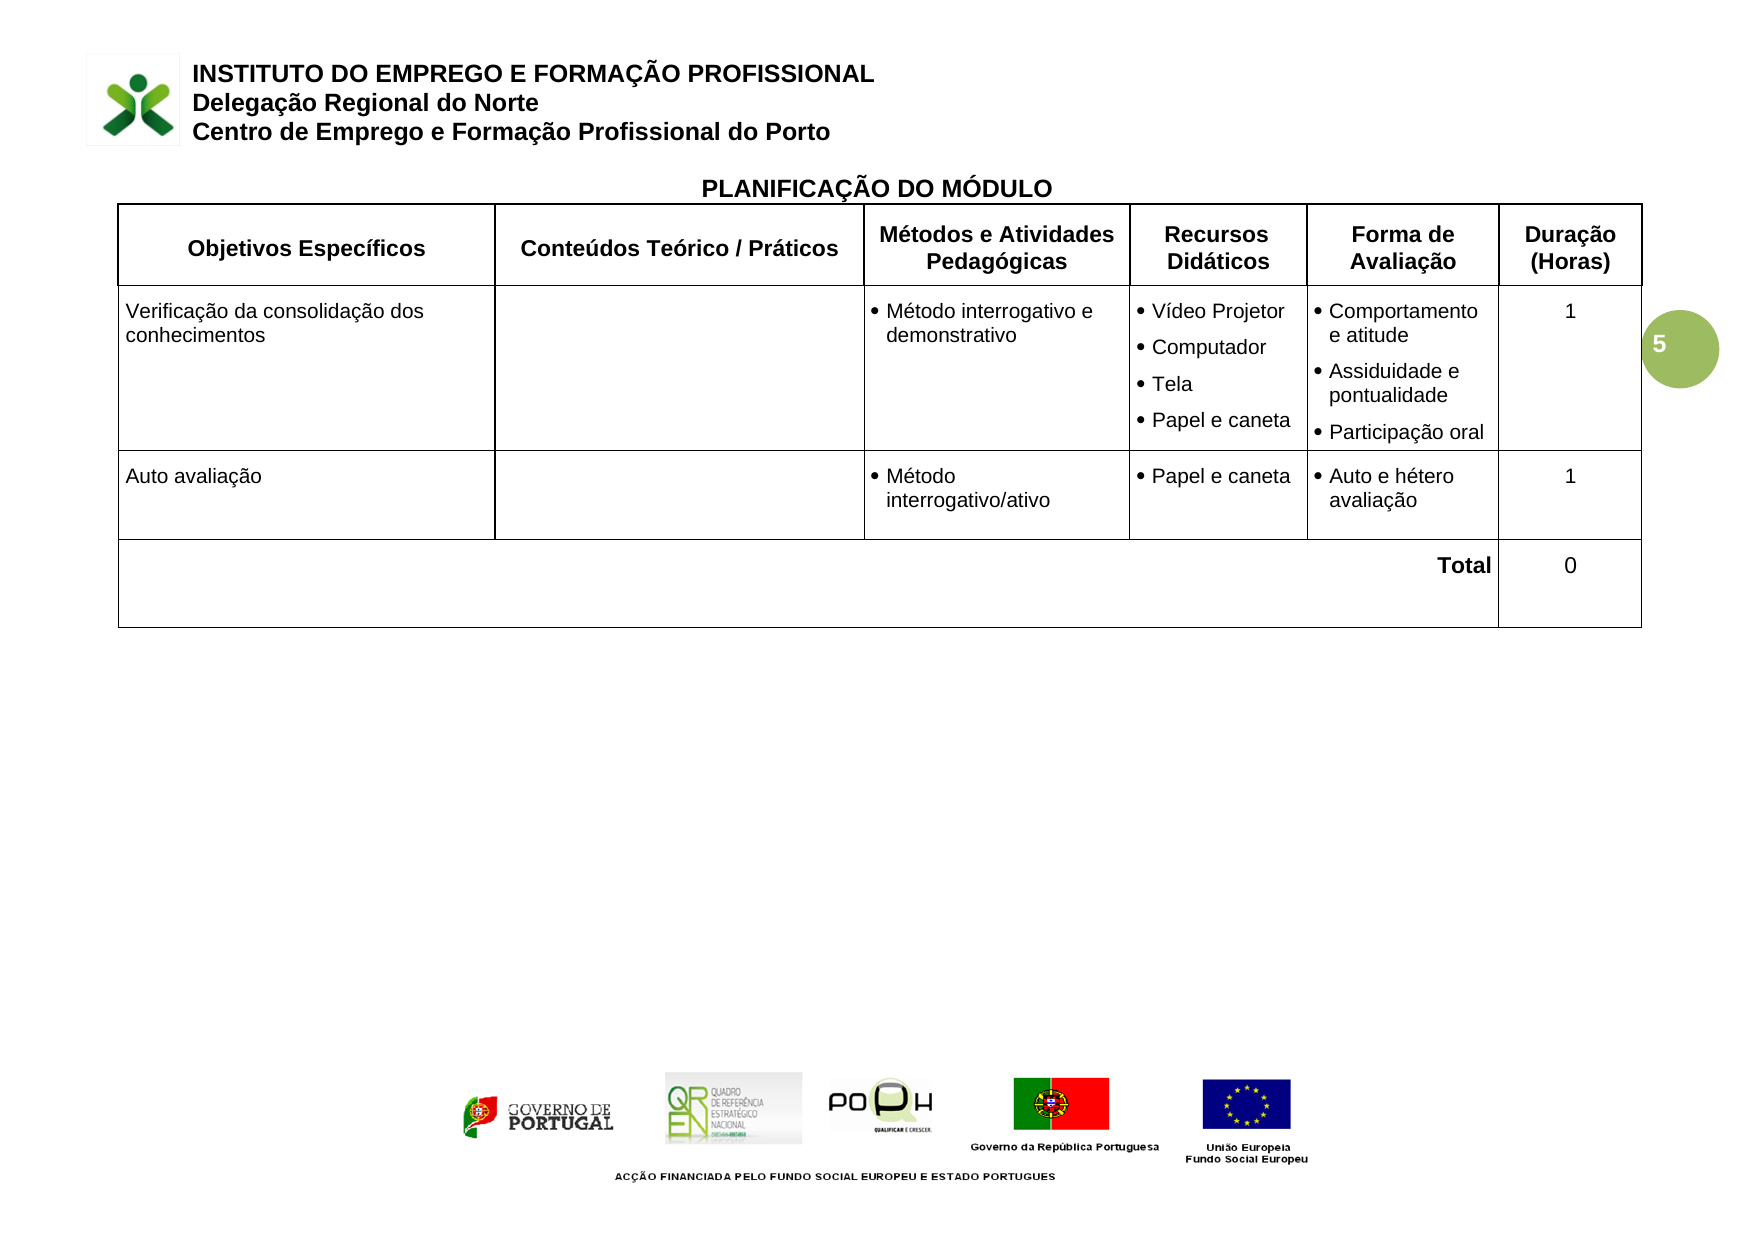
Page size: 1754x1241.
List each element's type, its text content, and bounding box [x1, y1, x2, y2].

table_cell Método interrogativo/ativo [865, 451, 1129, 538]
table_cell Ficha de consolidação de conhecimentos Comportamento e atitude Assiduidade e pontualidade Participação oral [1308, 286, 1498, 450]
table_header Métodos e Atividades Pedagógicas [865, 205, 1129, 285]
table_cell 50 [1499, 540, 1641, 627]
table_header Recursos Didáticos [1131, 205, 1306, 285]
table_cell 1 [1499, 286, 1641, 450]
table_header Objetivos Específicos [119, 205, 494, 285]
table_cell Método interrogativo e demonstrativo [865, 286, 1129, 450]
table_header Forma de Avaliação [1308, 205, 1498, 285]
table_cell Auto e hétero avaliação [1308, 451, 1498, 538]
table_cell Auto avaliação [119, 451, 494, 538]
table_cell [496, 451, 864, 538]
picture [85, 52, 181, 147]
table_cell Papel e caneta [1130, 451, 1307, 538]
table_cell [496, 286, 864, 450]
picture [435, 1064, 1319, 1214]
table_header Duração (Horas) [1500, 205, 1641, 285]
table_cell Vídeo Projetor Computador Tela Papel e caneta [1130, 286, 1307, 450]
table_cell Verificação da consolidação dos conhecimentos [119, 286, 494, 450]
table_cell 1 [1499, 451, 1641, 538]
table_cell Total [119, 540, 1498, 627]
table_header Conteúdos Teórico / Práticos [496, 205, 863, 285]
